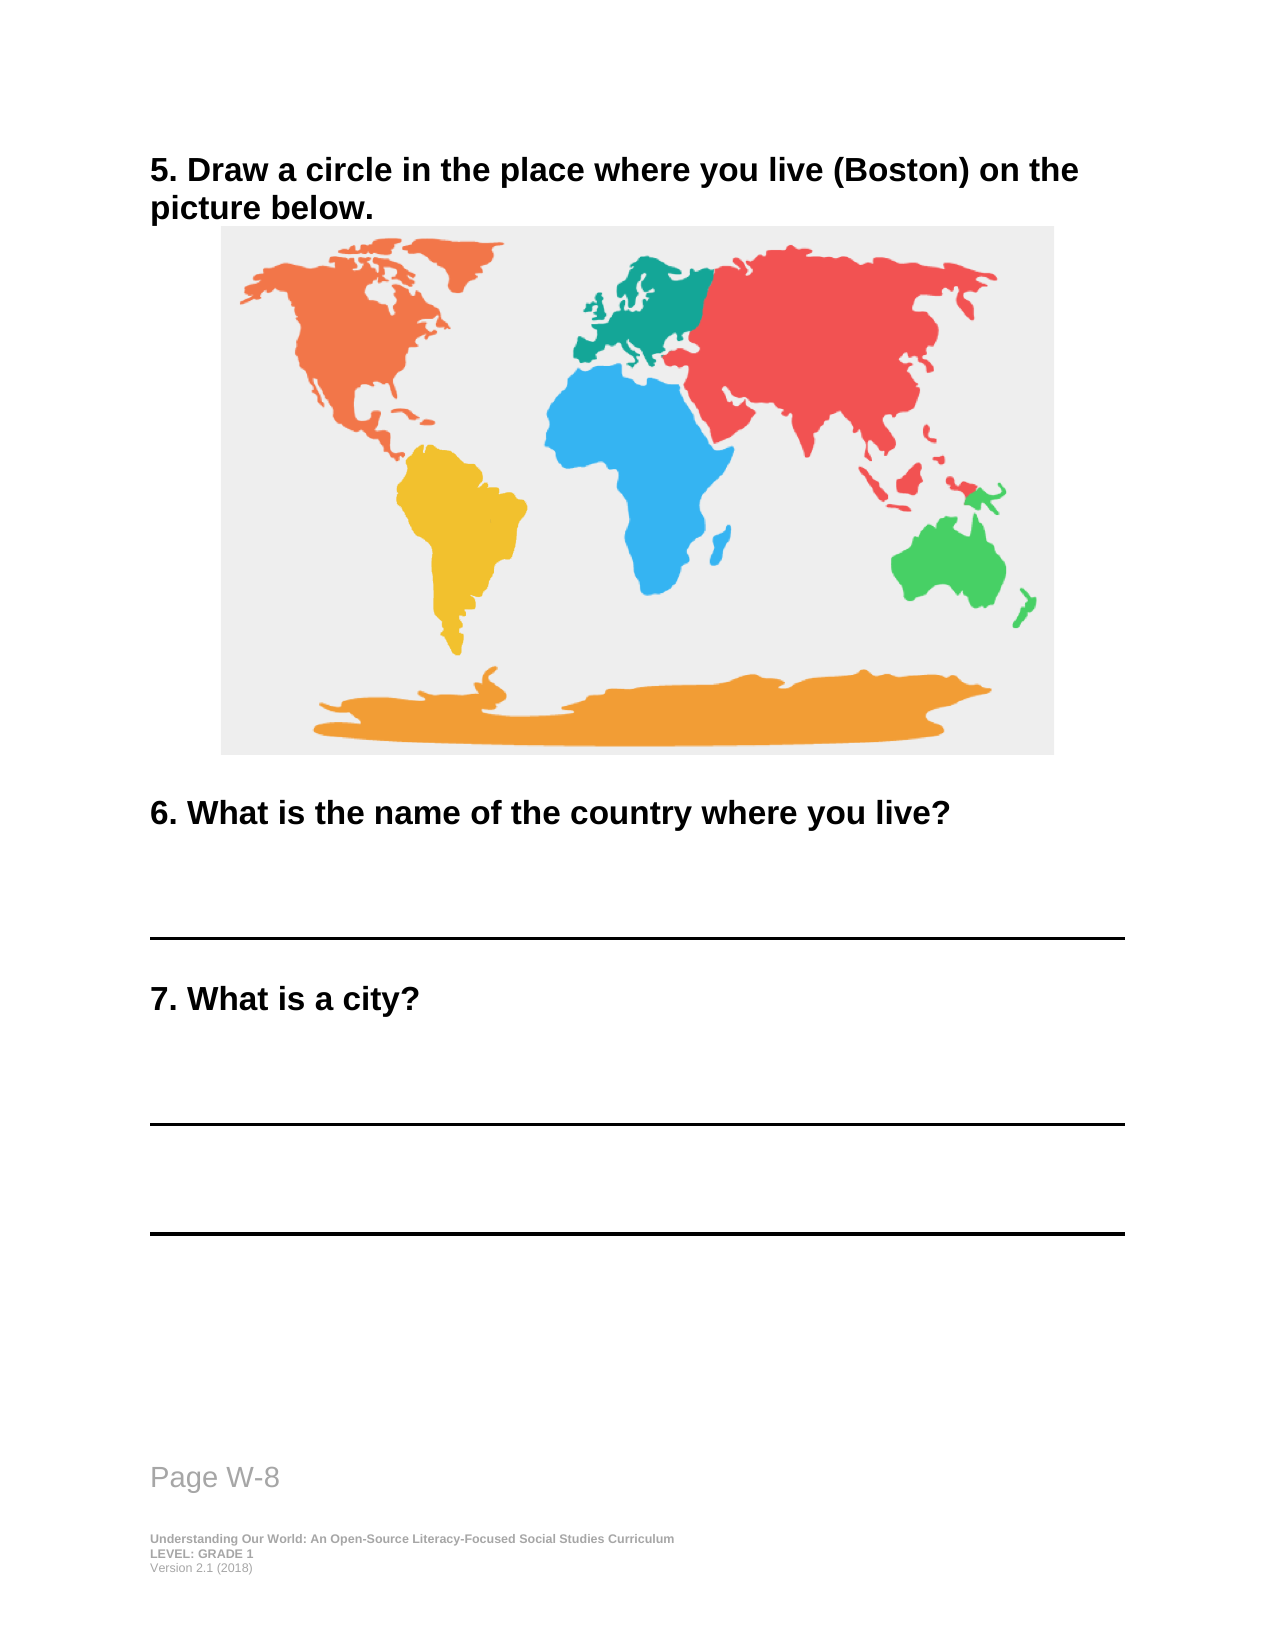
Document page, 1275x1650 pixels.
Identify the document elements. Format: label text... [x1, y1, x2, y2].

text 7. What is a city? [150, 979, 1125, 1017]
picture [220, 226, 1055, 755]
text 6. What is the name of the country where you live? [150, 793, 1125, 831]
text 5. Draw a circle in the place where you live (Boston) on the picture below. [150, 150, 1125, 227]
